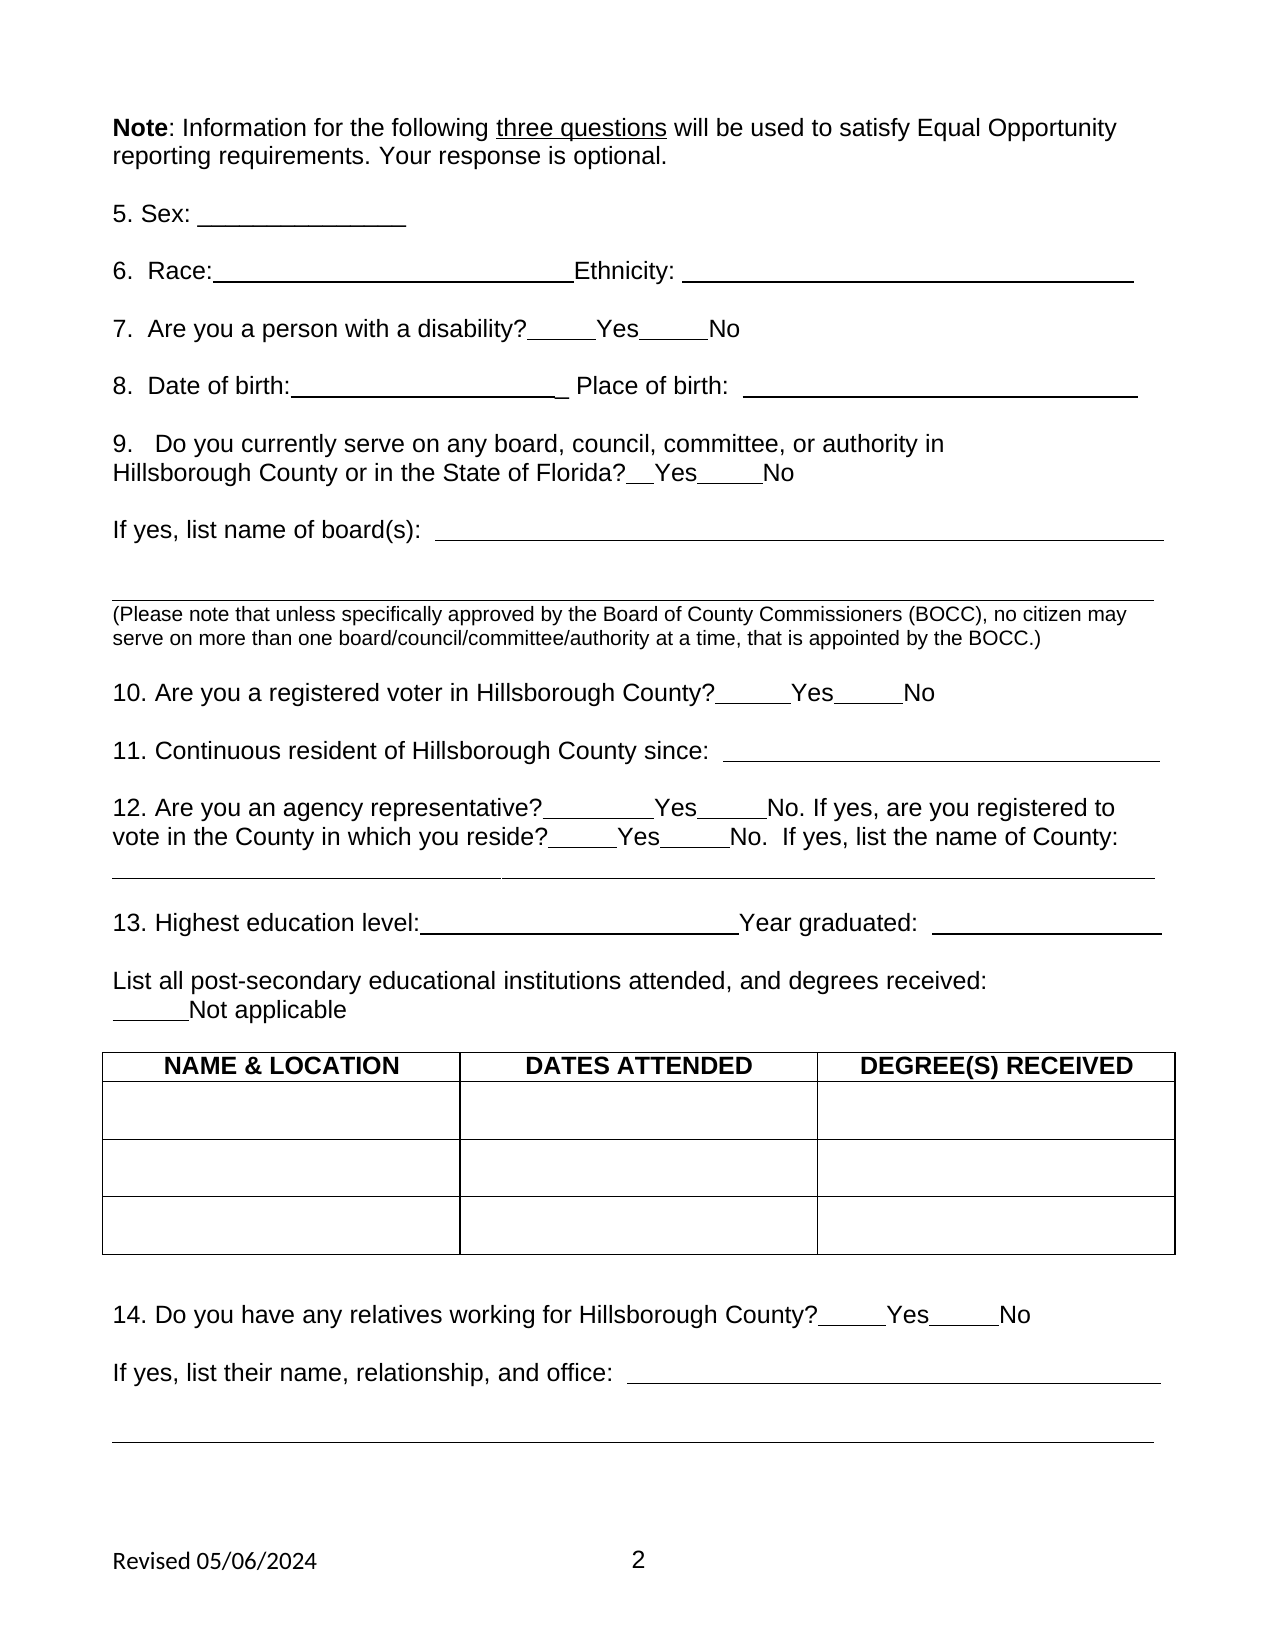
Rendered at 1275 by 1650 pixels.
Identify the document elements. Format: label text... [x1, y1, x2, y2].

text (Please note that unless specifically approved by the Board of County Commissioners (BOCC), no citizen may serve on more than one board/council/committee/authority at a time, that is appointed by the BOCC.) [112, 601, 1130, 649]
table_cell [461, 1140, 817, 1196]
list Are you a registered voter in Hillsborough County? Yes No [112, 678, 1187, 707]
table_cell [103, 1082, 459, 1139]
table_cell [461, 1197, 817, 1253]
text List all post-secondary educational institutions attended, and degrees received: [112, 966, 1187, 995]
table_cell [818, 1140, 1174, 1196]
list Highest education level: Year graduated: [112, 908, 1187, 937]
list Continuous resident of Hillsborough County since: [112, 736, 1187, 764]
table_cell [818, 1082, 1174, 1139]
text If yes, list name of board(s): [112, 515, 1187, 544]
list Do you currently serve on any board, council, committee, or authority in Hillsborough County or in the State of Florida? Yes No [112, 429, 1090, 486]
list Date of birth: _ Place of birth: [112, 371, 1187, 400]
table_header NAME & LOCATION [103, 1053, 459, 1081]
list Race: Ethnicity: [112, 256, 1187, 285]
table_header DEGREE(S) RECEIVED [818, 1053, 1174, 1081]
text If yes, list their name, relationship, and office: [112, 1357, 1187, 1386]
table_cell [818, 1197, 1174, 1253]
table_cell [103, 1197, 459, 1253]
table_cell [103, 1140, 459, 1196]
text Not applicable [112, 995, 1187, 1023]
list Do you have any relatives working for Hillsborough County? Yes No [112, 1300, 1187, 1329]
list Are you a person with a disability? Yes No [112, 314, 1187, 343]
table_header DATES ATTENDED [461, 1053, 817, 1081]
list Sex: _______________ [112, 199, 1187, 228]
list Are you an agency representative? Yes No. If yes, are you registered to vote in the County in which you reside? Yes No. If yes, list the name of County: [112, 793, 1126, 851]
table_cell [461, 1082, 817, 1139]
text Note: Information for the following three questions will be used to satisfy Equal Opportunity reporting requirements. Your response is optional. [112, 112, 1119, 170]
